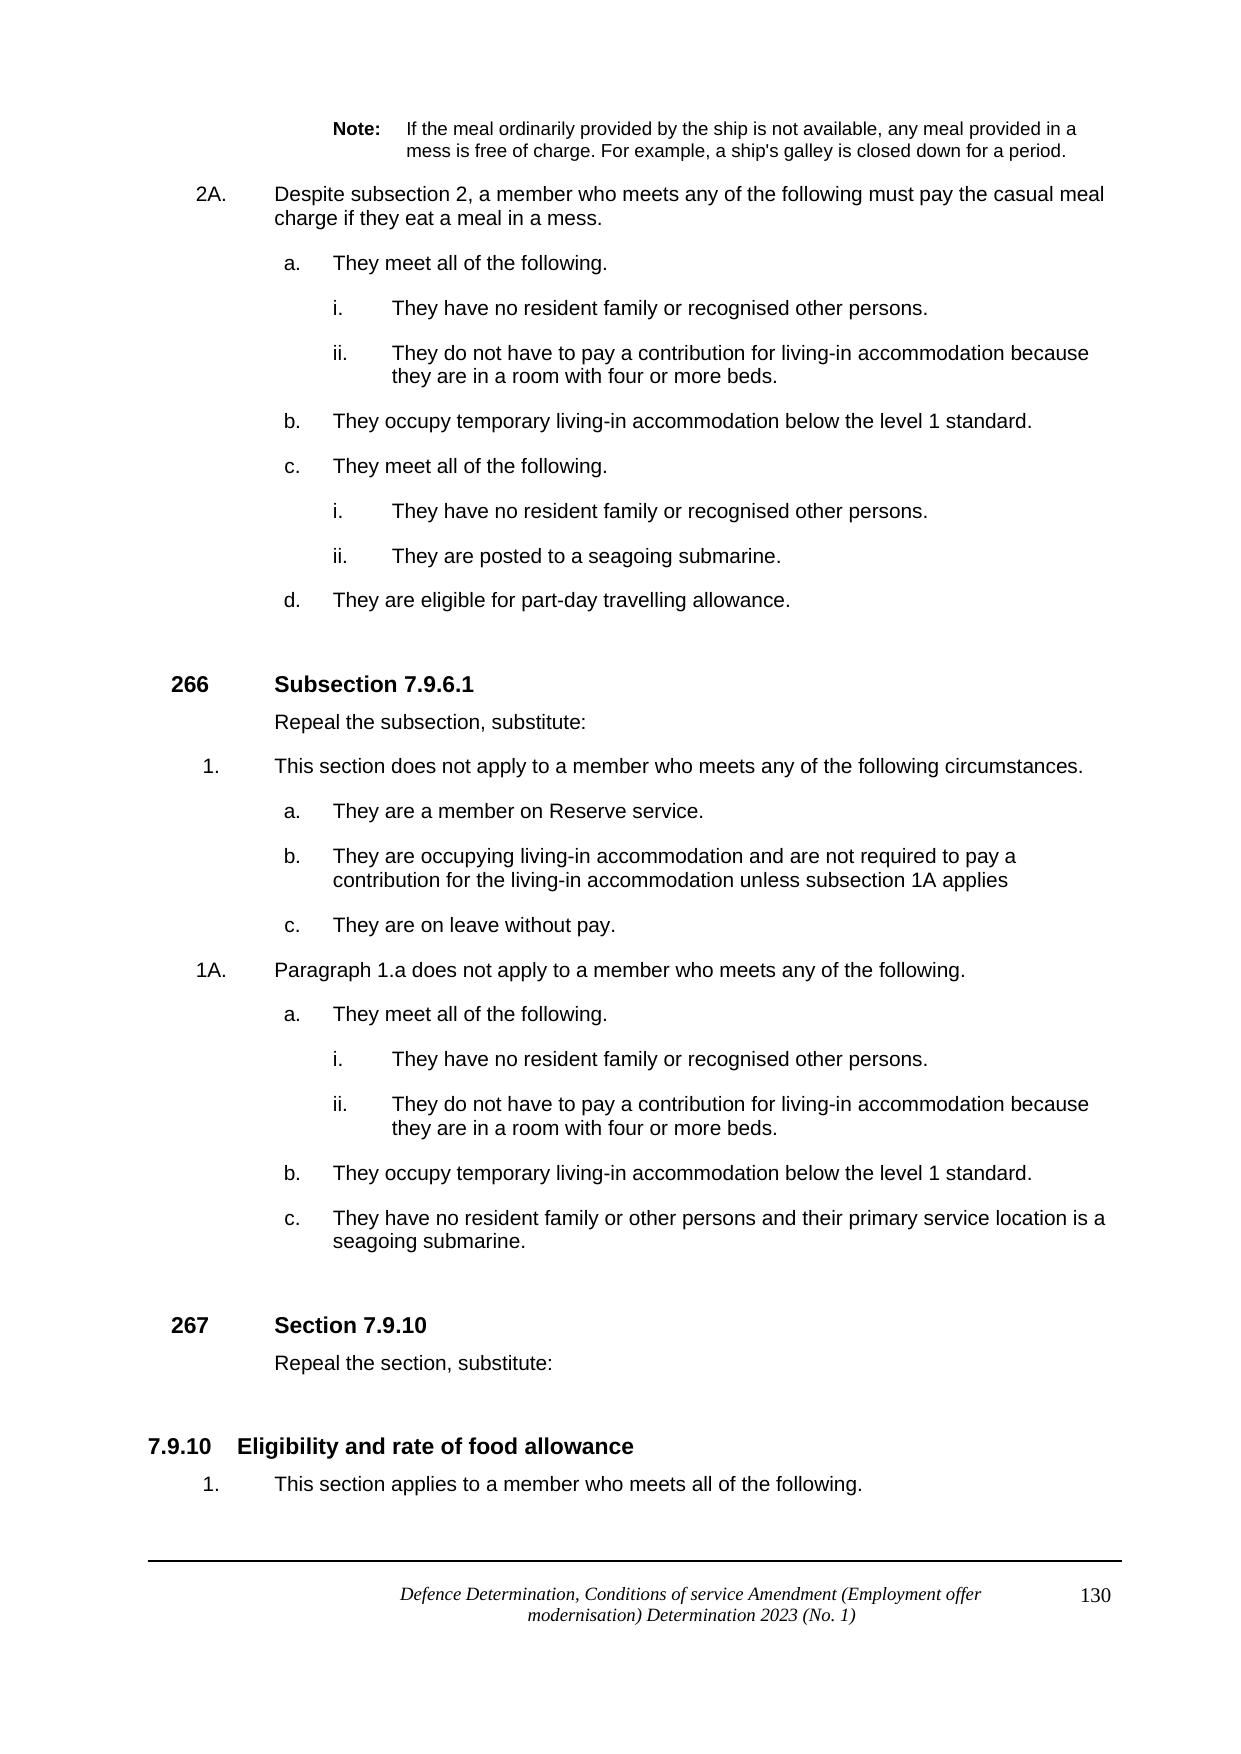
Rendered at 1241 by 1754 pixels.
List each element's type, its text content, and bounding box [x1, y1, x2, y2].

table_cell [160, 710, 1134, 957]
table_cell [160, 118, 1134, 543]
subtitle 7.9.10 Eligibility and rate of food allowance [148, 1433, 1122, 1459]
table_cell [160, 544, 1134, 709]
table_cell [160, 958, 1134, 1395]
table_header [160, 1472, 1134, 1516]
